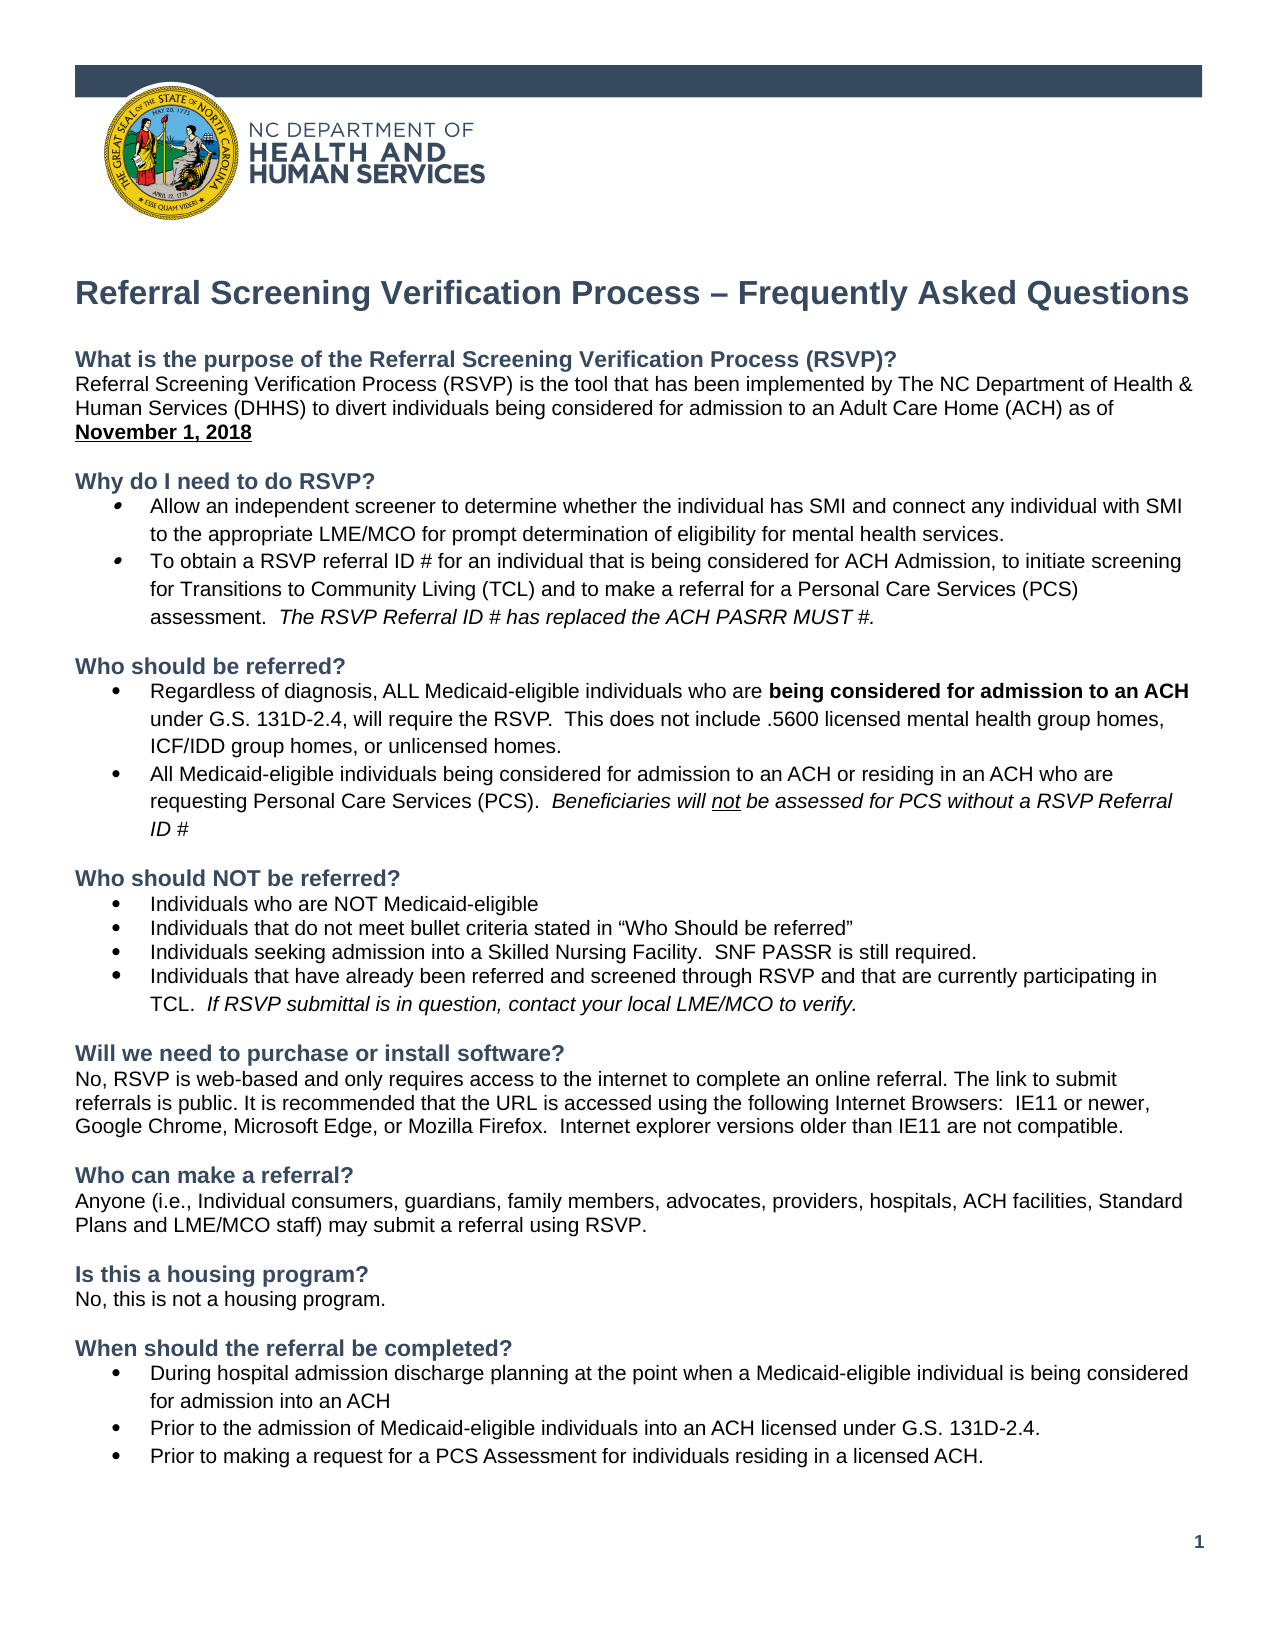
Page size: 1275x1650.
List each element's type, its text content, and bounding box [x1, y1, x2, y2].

text Who can make a referral? [75, 1162, 1200, 1189]
list Regardless of diagnosis, ALL Medicaid-eligible individuals who are being considered for admission to an ACH under G.S. 131D-2.4, will require the RSVP. This does not include .5600 licensed mental health group homes, ICF/IDD group homes, or unlicensed homes. [112, 679, 1200, 758]
picture [75, 65, 1203, 243]
text What is the purpose of the Referral Screening Verification Process (RSVP)? [75, 346, 1200, 372]
text Referral Screening Verification Process (RSVP) is the tool that has been implemented by The NC Department of Health & Human Services (DHHS) to divert individuals being considered for admission to an Adult Care Home (ACH) as of November 1, 2018 [75, 372, 1200, 444]
text No, this is not a housing program. [75, 1287, 1200, 1311]
list Individuals that have already been referred and screened through RSVP and that are currently participating in TCL. If RSVP submittal is in question, contact your local LME/MCO to verify. [112, 964, 1200, 1016]
text Who should NOT be referred? [75, 865, 1200, 892]
text Why do I need to do RSVP? [75, 468, 1200, 494]
text Is this a housing program? [75, 1261, 1200, 1287]
list Anyone (i.e., Individual consumers, guardians, family members, advocates, providers, hospitals, ACH facilities, Standard Plans and LME/MCO staff) may submit a referral using RSVP. [75, 1189, 1200, 1237]
subtitle When should the referral be completed? [75, 1335, 1200, 1361]
list Individuals who are NOT Medicaid-eligible [112, 892, 1200, 916]
list Prior to the admission of Medicaid-eligible individuals into an ACH licensed under G.S. 131D-2.4. [112, 1416, 1200, 1440]
list Individuals that do not meet bullet criteria stated in “Who Should be referred” [112, 916, 1200, 940]
list Individuals seeking admission into a Skilled Nursing Facility. SNF PASSR is still required. [112, 940, 1200, 964]
list To obtain a RSVP referral ID # for an individual that is being considered for ACH Admission, to initiate screening for Transitions to Community Living (TCL) and to make a referral for a Personal Care Services (PCS) assessment. The RSVP Referral ID # has replaced the ACH PASRR MUST #. [112, 549, 1200, 628]
list Prior to making a request for a PCS Assessment for individuals residing in a licensed ACH. [112, 1444, 1200, 1468]
list Allow an independent screener to determine whether the individual has SMI and connect any individual with SMI to the appropriate LME/MCO for prompt determination of eligibility for mental health services. [112, 494, 1200, 546]
text No, RSVP is web-based and only requires access to the internet to complete an online referral. The link to submit referrals is public. It is recommended that the URL is accessed using the following Internet Browsers: IE11 or newer, Google Chrome, Microsoft Edge, or Mozilla Firefox. Internet explorer versions older than IE11 are not compatible. [75, 1066, 1200, 1138]
title Referral Screening Verification Process – Frequently Asked Questions [75, 273, 1200, 312]
list During hospital admission discharge planning at the point when a Medicaid-eligible individual is being considered for admission into an ACH [112, 1361, 1200, 1413]
subtitle Will we need to purchase or install software? [75, 1040, 1200, 1066]
list All Medicaid-eligible individuals being considered for admission to an ACH or residing in an ACH who are requesting Personal Care Services (PCS). Beneficiaries will not be assessed for PCS without a RSVP Referral ID # [112, 762, 1200, 841]
text Who should be referred? [75, 653, 1200, 679]
